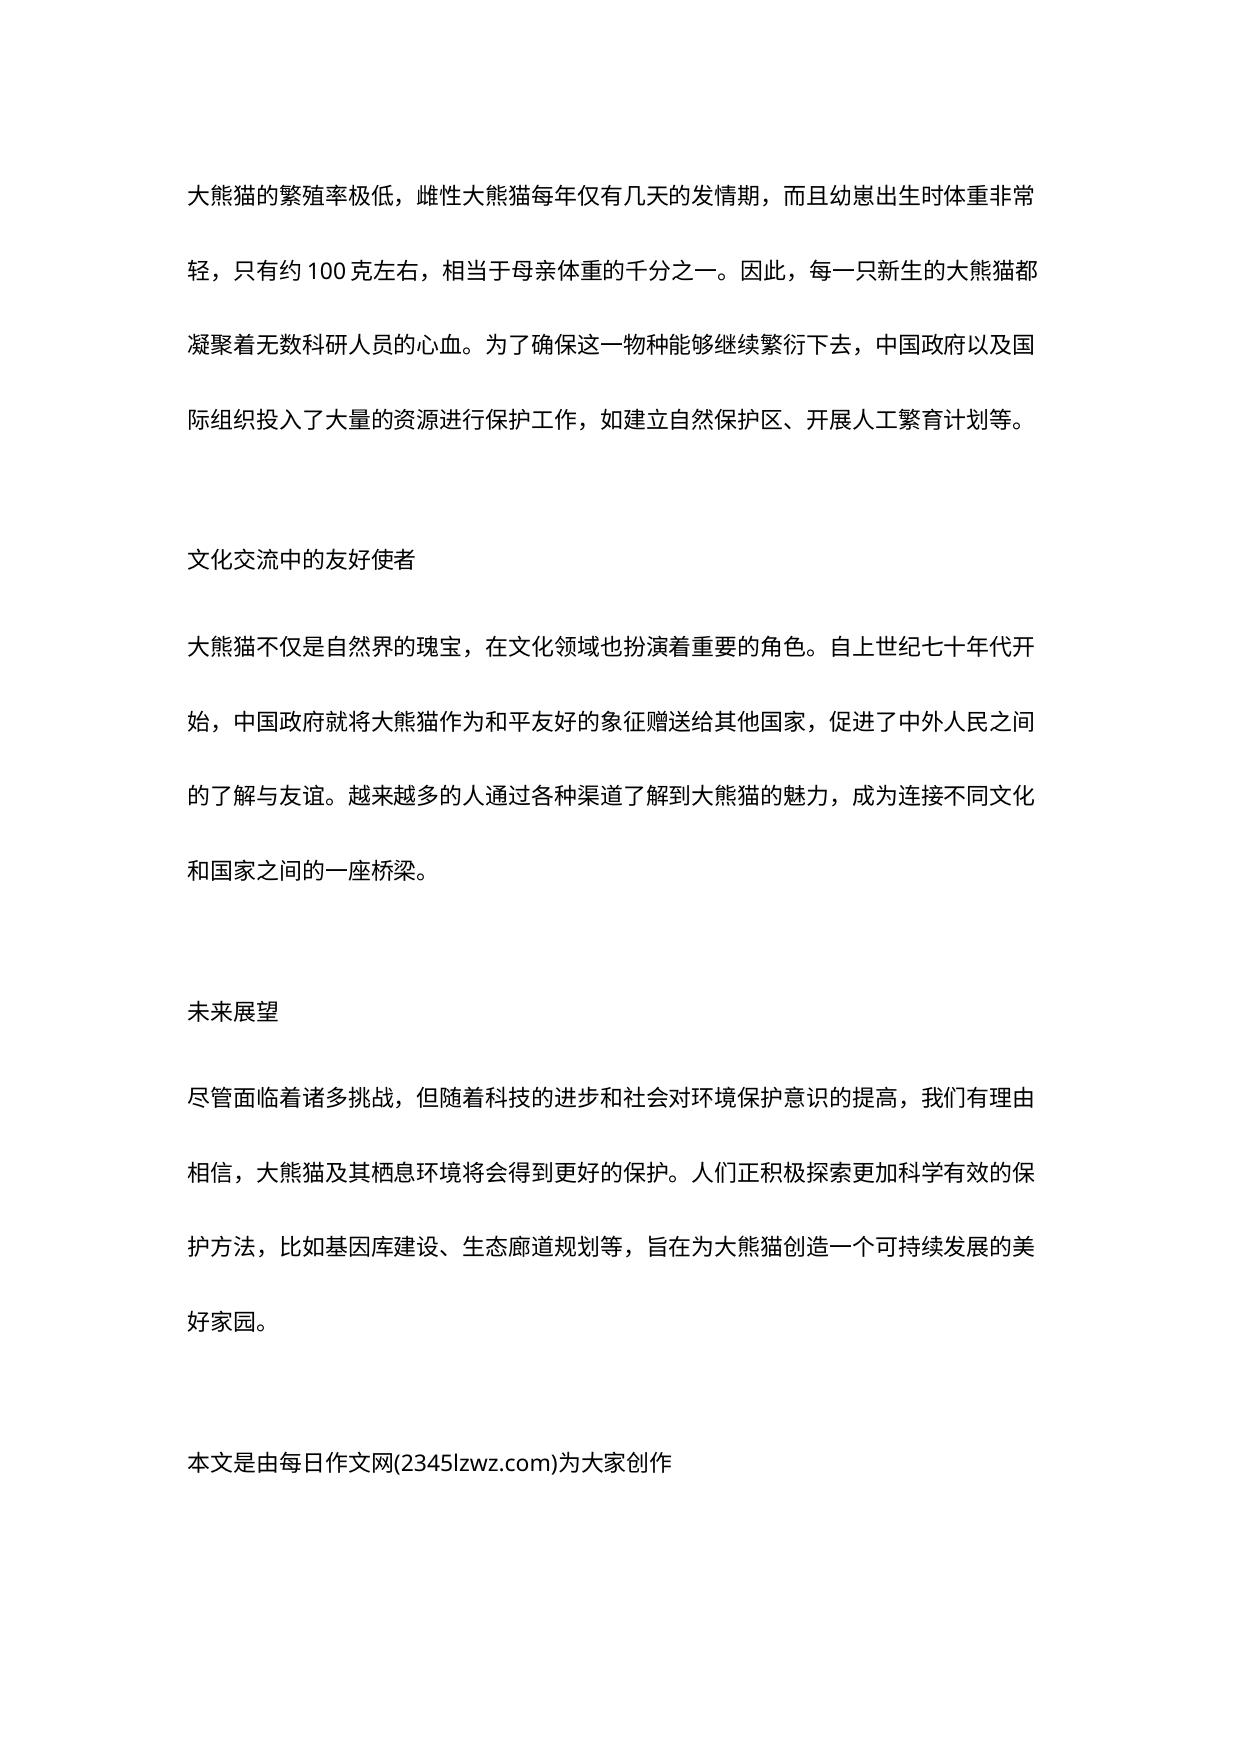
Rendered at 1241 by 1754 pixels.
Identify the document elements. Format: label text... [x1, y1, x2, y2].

text 未来展望 [187, 977, 1053, 1042]
text 大熊猫不仅是自然界的瑰宝，在文化领域也扮演着重要的角色。自上世纪七十年代开始，中国政府就将大熊猫作为和平友好的象征赠送给其他国家，促进了中外人民之间的了解与友谊。越来越多的人通过各种渠道了解到大熊猫的魅力，成为连接不同文化和国家之间的一座桥梁。 [187, 613, 1053, 902]
text 大熊猫的繁殖率极低，雌性大熊猫每年仅有几天的发情期，而且幼崽出生时体重非常轻，只有约100克左右，相当于母亲体重的千分之一。因此，每一只新生的大熊猫都凝聚着无数科研人员的心血。为了确保这一物种能够继续繁衍下去，中国政府以及国际组织投入了大量的资源进行保护工作，如建立自然保护区、开展人工繁育计划等。 [187, 162, 1053, 451]
text 尽管面临着诸多挑战，但随着科技的进步和社会对环境保护意识的提高，我们有理由相信，大熊猫及其栖息环境将会得到更好的保护。人们正积极探索更加科学有效的保护方法，比如基因库建设、生态廊道规划等，旨在为大熊猫创造一个可持续发展的美好家园。 [187, 1064, 1053, 1353]
text 本文是由每日作文网(2345lzwz.com)为大家创作 [187, 1428, 1053, 1493]
text 文化交流中的友好使者 [187, 526, 1053, 591]
